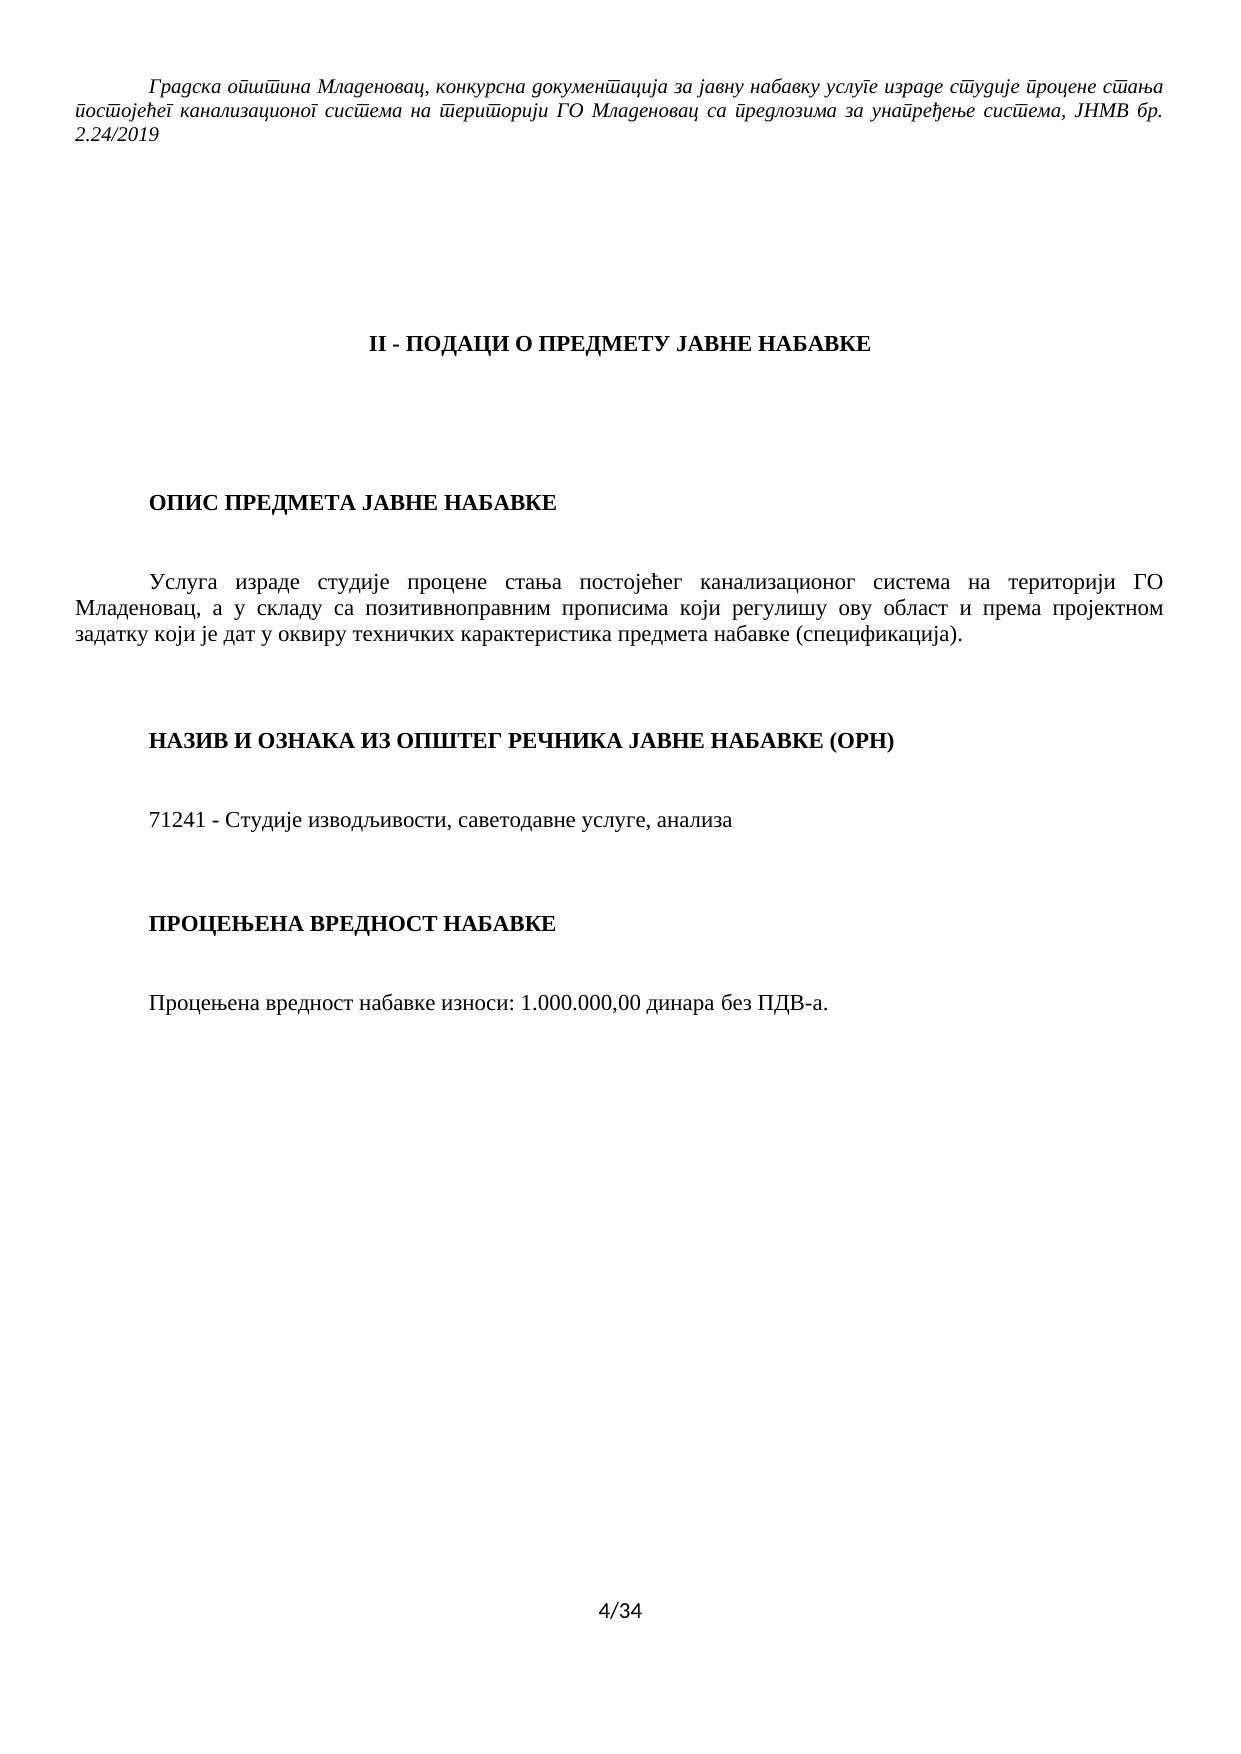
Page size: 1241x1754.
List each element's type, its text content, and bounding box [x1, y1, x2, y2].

text Процењена вредност набавке износи: 1.000.000,00 динара без ПДВ-а. [75, 989, 1165, 1016]
text II - ПОДАЦИ О ПРЕДМЕТУ ЈАВНЕ НАБАВКЕ [75, 331, 1165, 357]
text ОПИС ПРЕДМЕТА ЈАВНЕ НАБАВКЕ [75, 489, 1165, 515]
text 71241 - Студије изводљивости, саветодавне услуге, анализа [75, 807, 1165, 833]
text Услуга израде студије процене стања постојећег канализационог система на територији ГО Младеновац, а у складу са позитивноправним прописима који регулишу ову област и према пројектном задатку који је дат у оквиру техничких карактеристика предмета набавке (спецификација). [75, 568, 1165, 647]
text ПРОЦЕЊЕНА ВРЕДНОСТ НАБАВКЕ [75, 910, 1165, 937]
text НАЗИВ И ОЗНАКА ИЗ ОПШТЕГ РЕЧНИКА ЈАВНЕ НАБАВКЕ (ОРН) [75, 727, 1165, 754]
